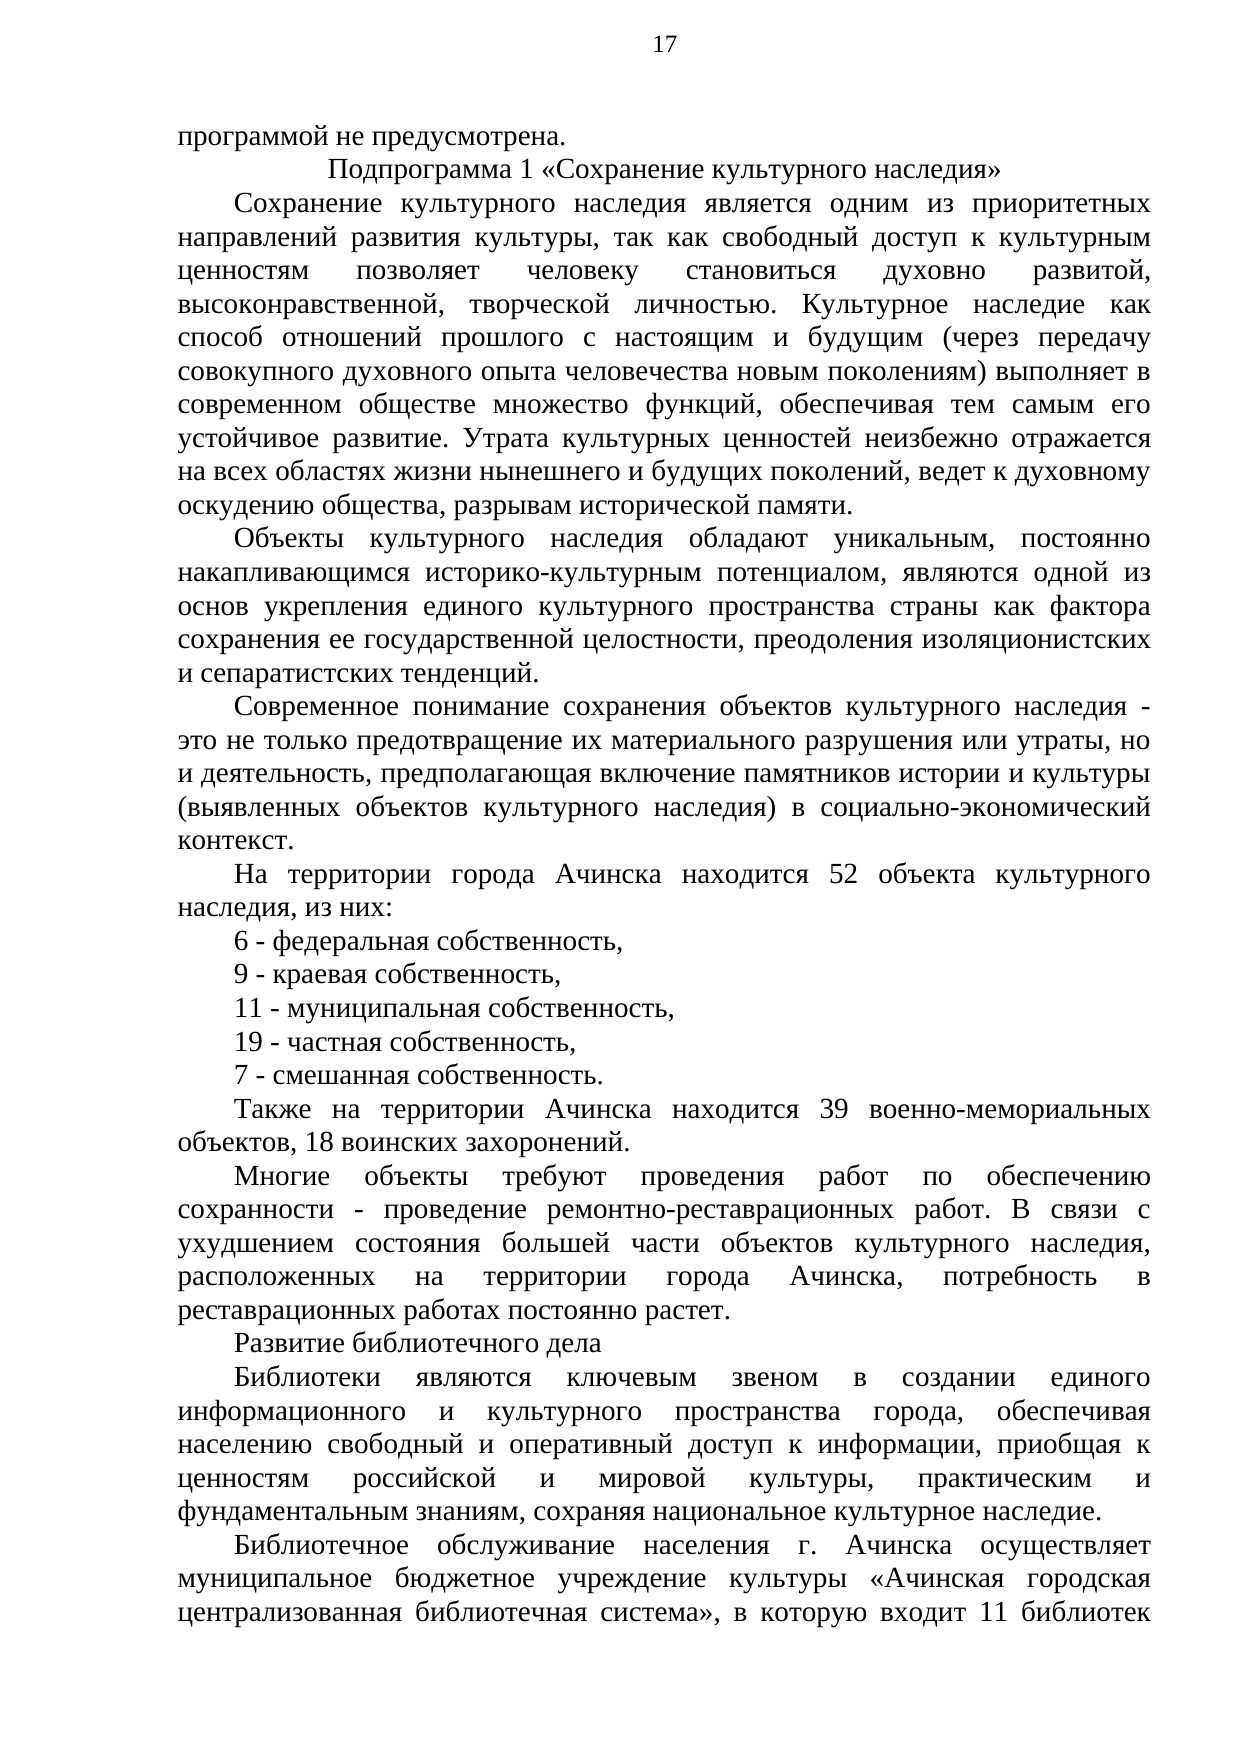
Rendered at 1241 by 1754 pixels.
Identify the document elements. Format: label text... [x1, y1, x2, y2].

text Библиотеки являются ключевым звеном в создании единого информационного и культурного пространства города, обеспечивая населению свободный и оперативный доступ к информации, приобщая к ценностям российской и мировой культуры, практическим и фундаментальным знаниям, сохраняя национальное культурное наследие. [177, 1359, 1152, 1527]
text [177, 118, 1152, 152]
text 6 - федеральная собственность, [177, 923, 1152, 957]
text 19 - частная собственность, [177, 1024, 1152, 1057]
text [177, 1527, 1152, 1627]
text Объекты культурного наследия обладают уникальным, постоянно накапливающимся историко-культурным потенциалом, являются одной из основ укрепления единого культурного пространства страны как фактора сохранения ее государственной целостности, преодоления изоляционистских и сепаратистских тенденций. [177, 521, 1152, 688]
text 7 - смешанная собственность. [177, 1057, 1152, 1091]
text Современное понимание сохранения объектов культурного наследия - это не только предотвращение их материального разрушения или утраты, но и деятельность, предполагающая включение памятников истории и культуры (выявленных объектов культурного наследия) в социально-экономический контекст. [177, 688, 1152, 856]
text Также на территории Ачинска находится 39 военно-мемориальных объектов, 18 воинских захоронений. [177, 1091, 1152, 1158]
text 11 - муниципальная собственность, [177, 990, 1152, 1024]
text 9 - краевая собственность, [177, 957, 1152, 990]
text Многие объекты требуют проведения работ по обеспечению сохранности - проведение ремонтно-реставрационных работ. В связи с ухудшением состояния большей части объектов культурного наследия, расположенных на территории города Ачинска, потребность в реставрационных работах постоянно растет. [177, 1158, 1152, 1326]
text Подпрограмма 1 «Сохранение культурного наследия» [177, 152, 1152, 185]
text Развитие библиотечного дела [177, 1326, 1152, 1359]
text На территории города Ачинска находится 52 объекта культурного наследия, из них: [177, 856, 1152, 923]
text Сохранение культурного наследия является одним из приоритетных направлений развития культуры, так как свободный доступ к культурным ценностям позволяет человеку становиться духовно развитой, высоконравственной, творческой личностью. Культурное наследие как способ отношений прошлого с настоящим и будущим (через передачу совокупного духовного опыта человечества новым поколениям) выполняет в современном обществе множество функций, обеспечивая тем самым его устойчивое развитие. Утрата культурных ценностей неизбежно отражается на всех областях жизни нынешнего и будущих поколений, ведет к духовному оскудению общества, разрывам исторической памяти. [177, 185, 1152, 521]
